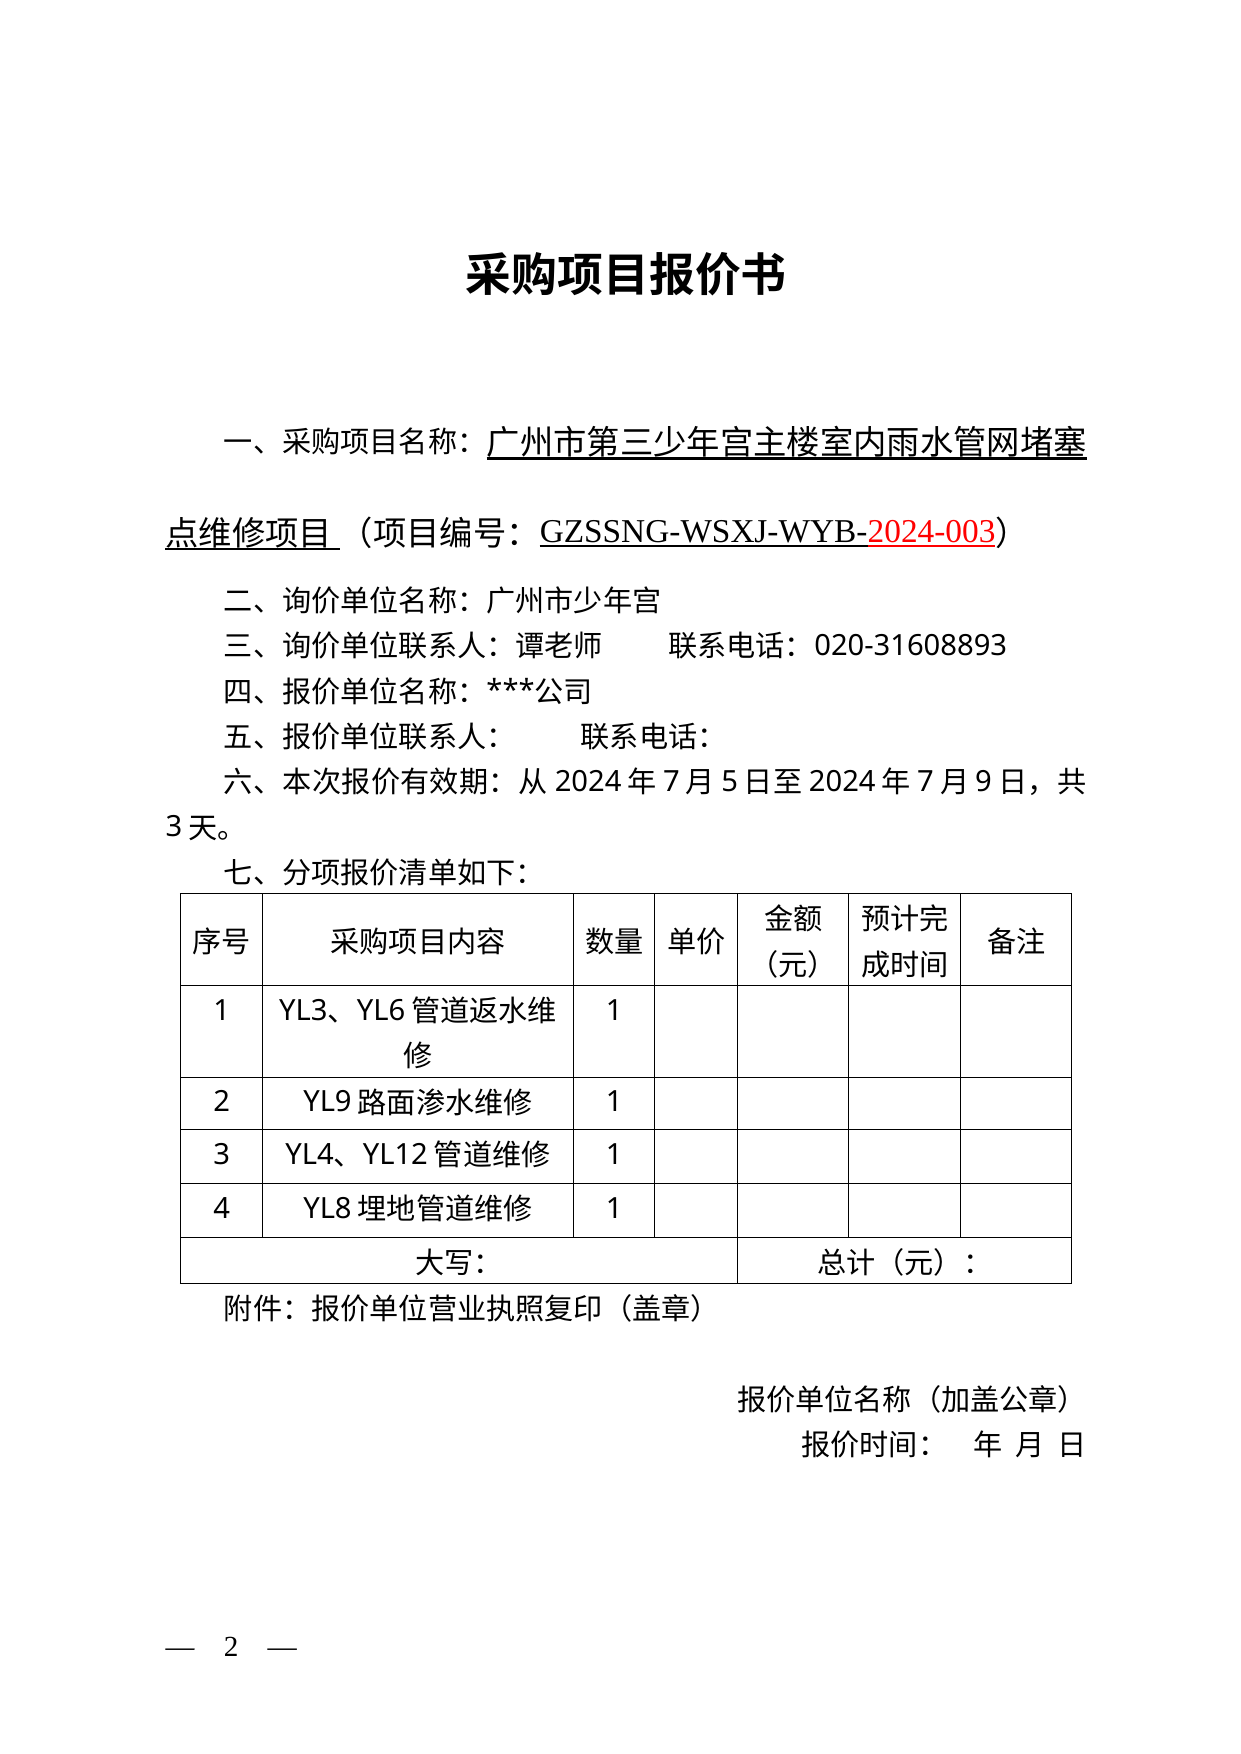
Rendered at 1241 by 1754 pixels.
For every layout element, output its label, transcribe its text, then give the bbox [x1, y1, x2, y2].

table_cell [738, 1130, 848, 1183]
table_cell 4 [181, 1184, 262, 1237]
text 三、询价单位联系人：谭老师 联系电话：020-31608893 [165, 621, 1087, 667]
table_cell 1 [574, 1078, 654, 1129]
text 四、报价单位名称：***公司 [165, 667, 1087, 712]
table_cell [961, 1130, 1071, 1183]
table_cell 1 [574, 986, 654, 1077]
table_cell [655, 1184, 737, 1237]
table_header 序号 [181, 894, 262, 985]
table_cell [655, 1078, 737, 1129]
table_cell 3 [181, 1130, 262, 1183]
table_header 预计完成时间 [849, 894, 960, 985]
table_cell [738, 986, 848, 1077]
table_header 采购项目内容 [263, 894, 573, 985]
table_cell [849, 1184, 960, 1237]
table_cell [961, 1184, 1071, 1237]
text 附件：报价单位营业执照复印（盖章） [165, 1284, 1087, 1329]
table_cell [655, 986, 737, 1077]
table_cell [655, 1130, 737, 1183]
text 报价单位名称（加盖公章） [165, 1375, 1087, 1420]
table_cell YL4、YL12管道维修 [263, 1130, 573, 1183]
table_cell 1 [574, 1184, 654, 1237]
table_cell [738, 1078, 848, 1129]
text 五、报价单位联系人： 联系电话： [165, 712, 1087, 757]
text 二、询价单位名称：广州市少年宫 [165, 576, 1087, 621]
table_cell [961, 1078, 1071, 1129]
text 一、采购项目名称：广州市第三少年宫主楼室内雨水管网堵塞点维修项目 （项目编号：GZSSNG-WSXJ-WYB-2024-003） [165, 395, 1087, 576]
table_cell 1 [181, 986, 262, 1077]
table_cell 2 [181, 1078, 262, 1129]
table_cell 大写： [181, 1238, 737, 1283]
table_cell YL8埋地管道维修 [263, 1184, 573, 1237]
text 报价时间： 年 月 日 [165, 1420, 1087, 1465]
table_cell [961, 986, 1071, 1077]
table_cell [849, 986, 960, 1077]
table_cell [738, 1184, 848, 1237]
table_header 备注 [961, 894, 1071, 985]
table_header 数量 [574, 894, 654, 985]
table_cell 1 [574, 1130, 654, 1183]
table_cell YL9路面渗水维修 [263, 1078, 573, 1129]
table_cell [849, 1078, 960, 1129]
text 六、本次报价有效期：从2024年7月5日至2024年7月9日，共3天。 [165, 757, 1087, 848]
table_header 金额（元） [738, 894, 848, 985]
text 七、分项报价清单如下： [165, 848, 1087, 893]
text 采购项目报价书 [165, 226, 1087, 316]
table_cell 总计（元）： [738, 1238, 1071, 1283]
table_cell [849, 1130, 960, 1183]
table_header 单价 [655, 894, 737, 985]
table_cell YL3、YL6管道返水维修 [263, 986, 573, 1077]
